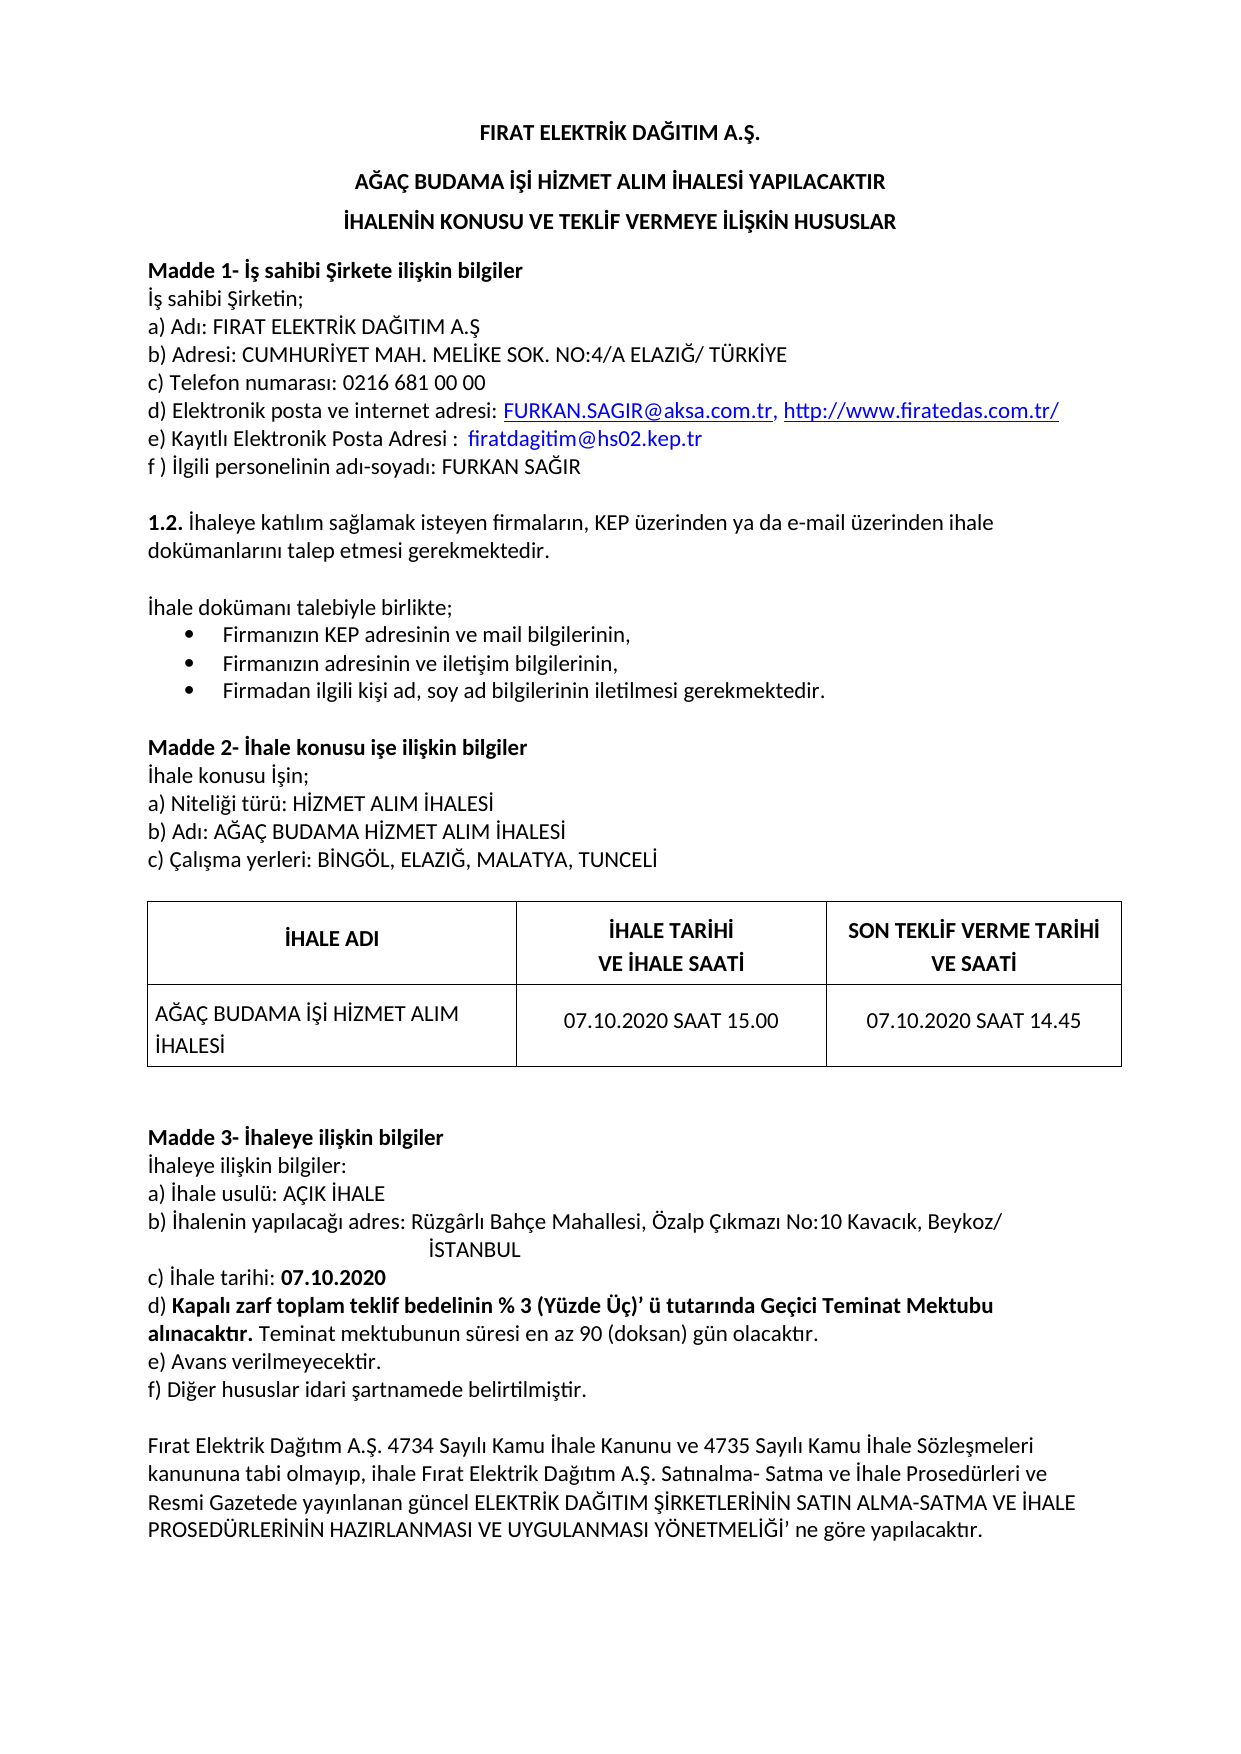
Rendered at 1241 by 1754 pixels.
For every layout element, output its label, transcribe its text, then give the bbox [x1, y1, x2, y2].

text Madde 1- İş sahibi Şirkete ilişkin bilgiler [148, 256, 1092, 284]
text b) Adresi: CUMHURİYET MAH. MELİKE SOK. NO:4/A ELAZIĞ/ TÜRKİYE [148, 340, 1092, 368]
text FIRAT ELEKTRİK DAĞITIM A.Ş. [148, 118, 1092, 146]
text a) Adı: FIRAT ELEKTRİK DAĞITIM A.Ş [148, 312, 1092, 340]
text İş sahibi Şirketin; [148, 284, 1092, 312]
text f ) İlgili personelinin adı-soyadı: FURKAN SAĞIR [148, 452, 1092, 481]
list Firmanızın KEP adresinin ve mail bilgilerinin, [185, 621, 1092, 649]
text Madde 3- İhaleye ilişkin bilgiler [148, 1123, 1092, 1151]
text Madde 2- İhale konusu işe ilişkin bilgiler [148, 733, 1092, 761]
table_header SON TEKLİF VERME TARİHİ VE SAATİ [827, 902, 1121, 983]
text c) Telefon numarası: 0216 681 00 00 [148, 368, 1092, 396]
text b) Adı: AĞAÇ BUDAMA HİZMET ALIM İHALESİ [148, 817, 1092, 845]
table_cell AĞAÇ BUDAMA İŞİ HİZMET ALIM İHALESİ [148, 985, 516, 1066]
text d) Elektronik posta ve internet adresi: FURKAN.SAGIR@aksa.com.tr, http://www.firatedas.com.tr/ [148, 396, 1092, 424]
text 1.2. İhaleye katılım sağlamak isteyen firmaların, KEP üzerinden ya da e-mail üzerinden ihale dokümanlarını talep etmesi gerekmektedir. [148, 508, 1092, 564]
table_header İHALE TARİHİ VE İHALE SAATİ [517, 902, 826, 983]
table_cell 07.10.2020 SAAT 14.45 [827, 985, 1121, 1066]
text İhale konusu İşin; [148, 761, 1092, 789]
table_header İHALE ADI [148, 902, 516, 983]
text AĞAÇ BUDAMA İŞİ HİZMET ALIM İHALESİ YAPILACAKTIR [148, 167, 1092, 195]
text İHALENİN KONUSU VE TEKLİF VERMEYE İLİŞKİN HUSUSLAR [148, 207, 1092, 236]
list Firmanızın adresinin ve iletişim bilgilerinin, [185, 649, 1092, 677]
text c) İhale tarihi: 07.10.2020 [148, 1263, 1092, 1291]
text f) Diğer hususlar idari şartnamede belirtilmiştir. [148, 1376, 1092, 1403]
text b) İhalenin yapılacağı adres: Rüzgârlı Bahçe Mahallesi, Özalp Çıkmazı No:10 Kavacık, Beykoz/ İSTANBUL [148, 1207, 1092, 1263]
text d) Kapalı zarf toplam teklif bedelinin % 3 (Yüzde Üç)’ ü tutarında Geçici Teminat Mektubu alınacaktır. Teminat mektubunun süresi en az 90 (doksan) gün olacaktır. [148, 1291, 1092, 1347]
list Firmadan ilgili kişi ad, soy ad bilgilerinin iletilmesi gerekmektedir. [185, 677, 1092, 705]
text a) İhale usulü: AÇIK İHALE [148, 1179, 1092, 1207]
text e) Avans verilmeyecektir. [148, 1347, 1092, 1376]
text c) Çalışma yerleri: BİNGÖL, ELAZIĞ, MALATYA, TUNCELİ [148, 845, 1092, 873]
text İhale dokümanı talebiyle birlikte; [148, 593, 1092, 621]
text a) Niteliği türü: HİZMET ALIM İHALESİ [148, 789, 1092, 817]
table_cell 07.10.2020 SAAT 15.00 [517, 985, 826, 1066]
text İhaleye ilişkin bilgiler: [148, 1151, 1092, 1179]
text Fırat Elektrik Dağıtım A.Ş. 4734 Sayılı Kamu İhale Kanunu ve 4735 Sayılı Kamu İhale Sözleşmeleri kanununa tabi olmayıp, ihale Fırat Elektrik Dağıtım A.Ş. Satınalma- Satma ve İhale Prosedürleri ve Resmi Gazetede yayınlanan güncel ELEKTRİK DAĞITIM ŞİRKETLERİNİN SATIN ALMA-SATMA VE İHALE PROSEDÜRLERİNİN HAZIRLANMASI VE UYGULANMASI YÖNETMELİĞİ’ ne göre yapılacaktır. [148, 1432, 1092, 1544]
text e) Kayıtlı Elektronik Posta Adresi : firatdagitim@hs02.kep.tr [148, 424, 1092, 452]
